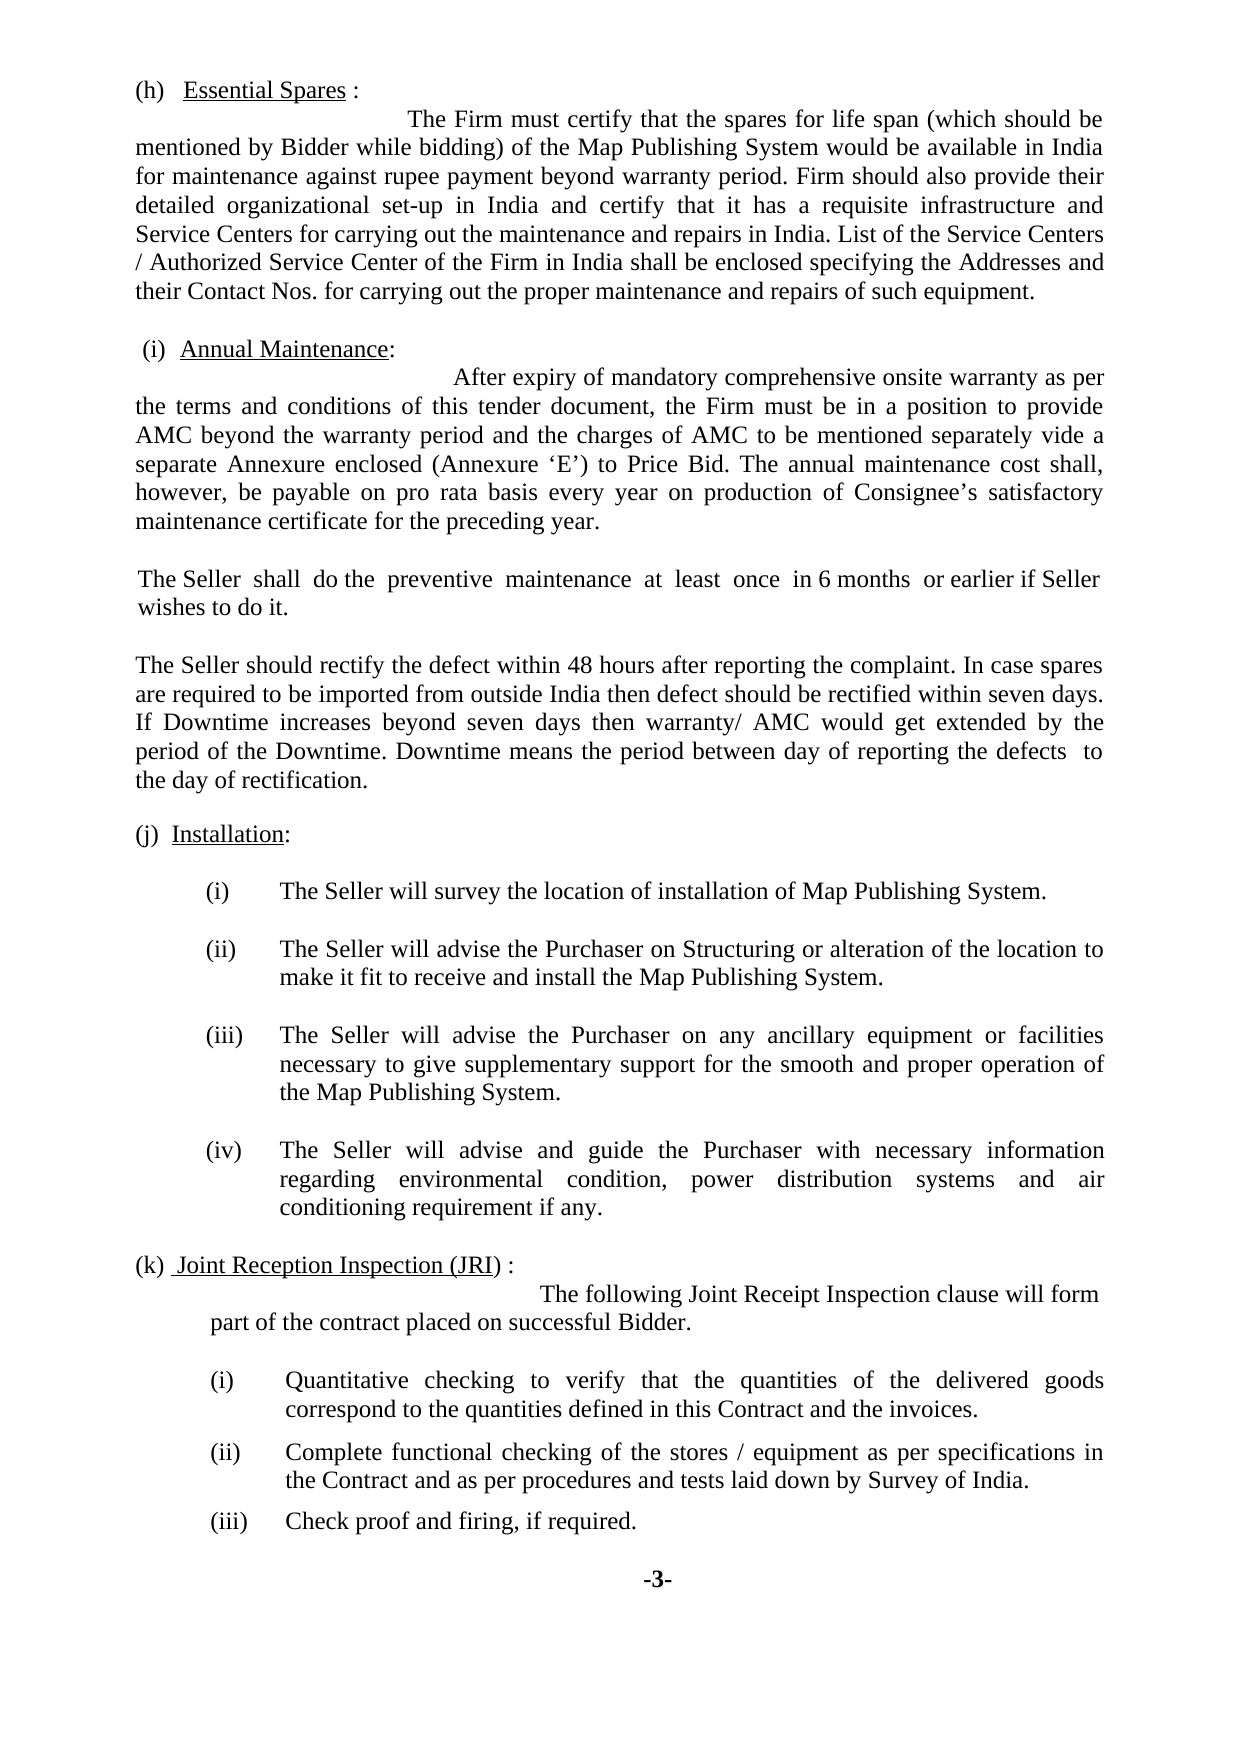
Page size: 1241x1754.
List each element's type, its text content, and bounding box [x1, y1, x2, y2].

text (j) Installation: [135, 819, 1105, 847]
text (h) Essential Spares : [135, 75, 1105, 104]
table_header (i) [194, 876, 268, 934]
list Annual Maintenance: [142, 334, 1105, 362]
table_cell The Seller will advise the Purchaser on any ancillary equipment or facilities necessary to give supplementary support for the smooth and proper operation of the Map Publishing System. [268, 1020, 1117, 1135]
table_cell (iii) [194, 1020, 268, 1135]
table_header The Seller will survey the location of installation of Map Publishing System. [268, 876, 1117, 934]
text After expiry of mandatory comprehensive onsite warranty as per the terms and conditions of this tender document, the Firm must be in a position to provide AMC beyond the warranty period and the charges of AMC to be mentioned separately vide a separate Annexure enclosed (Annexure ‘E’) to Price Bid. The annual maintenance cost shall, however, be payable on pro rata basis every year on production of Consignee’s satisfactory maintenance certificate for the preceding year. [135, 362, 1105, 535]
table_cell The Seller will advise the Purchaser on Structuring or alteration of the location to make it fit to receive and install the Map Publishing System. [268, 934, 1117, 1020]
text The Seller should rectify the defect within 48 hours after reporting the complaint. In case spares are required to be imported from outside India then defect should be rectified within seven days. If Downtime increases beyond seven days then warranty/ AMC would get extended by the period of the Downtime. Downtime means the period between day of reporting the defects to the day of rectification. [135, 650, 1105, 794]
list Quantitative checking to verify that the quantities of the delivered goods correspond to the quantities defined in this Contract and the invoices. [210, 1365, 1105, 1422]
table_cell The Seller will advise and guide the Purchaser with necessary information regarding environmental condition, power distribution systems and air conditioning requirement if any. [268, 1135, 1117, 1221]
list Check proof and firing, if required. [210, 1506, 1105, 1535]
text wishes to do it. [112, 592, 1105, 621]
text The following Joint Receipt Inspection clause will form part of the contract placed on successful Bidder. [210, 1279, 1105, 1336]
text -3- [210, 1564, 1105, 1593]
text The Seller shall do the preventive maintenance at least once in 6 months or earlier if Seller [112, 564, 1105, 592]
table_cell (iv) [194, 1135, 268, 1221]
text (k) Joint Reception Inspection (JRI) : [135, 1250, 1105, 1279]
list Complete functional checking of the stores / equipment as per specifications in the Contract and as per procedures and tests laid down by Survey of India. [210, 1437, 1105, 1494]
table_cell (ii) [194, 934, 268, 1020]
text The Firm must certify that the spares for life span (which should be mentioned by Bidder while bidding) of the Map Publishing System would be available in India for maintenance against rupee payment beyond warranty period. Firm should also provide their detailed organizational set-up in India and certify that it has a requisite infrastructure and Service Centers for carrying out the maintenance and repairs in India. List of the Service Centers / Authorized Service Center of the Firm in India shall be enclosed specifying the Addresses and their Contact Nos. for carrying out the proper maintenance and repairs of such equipment. [135, 104, 1105, 305]
